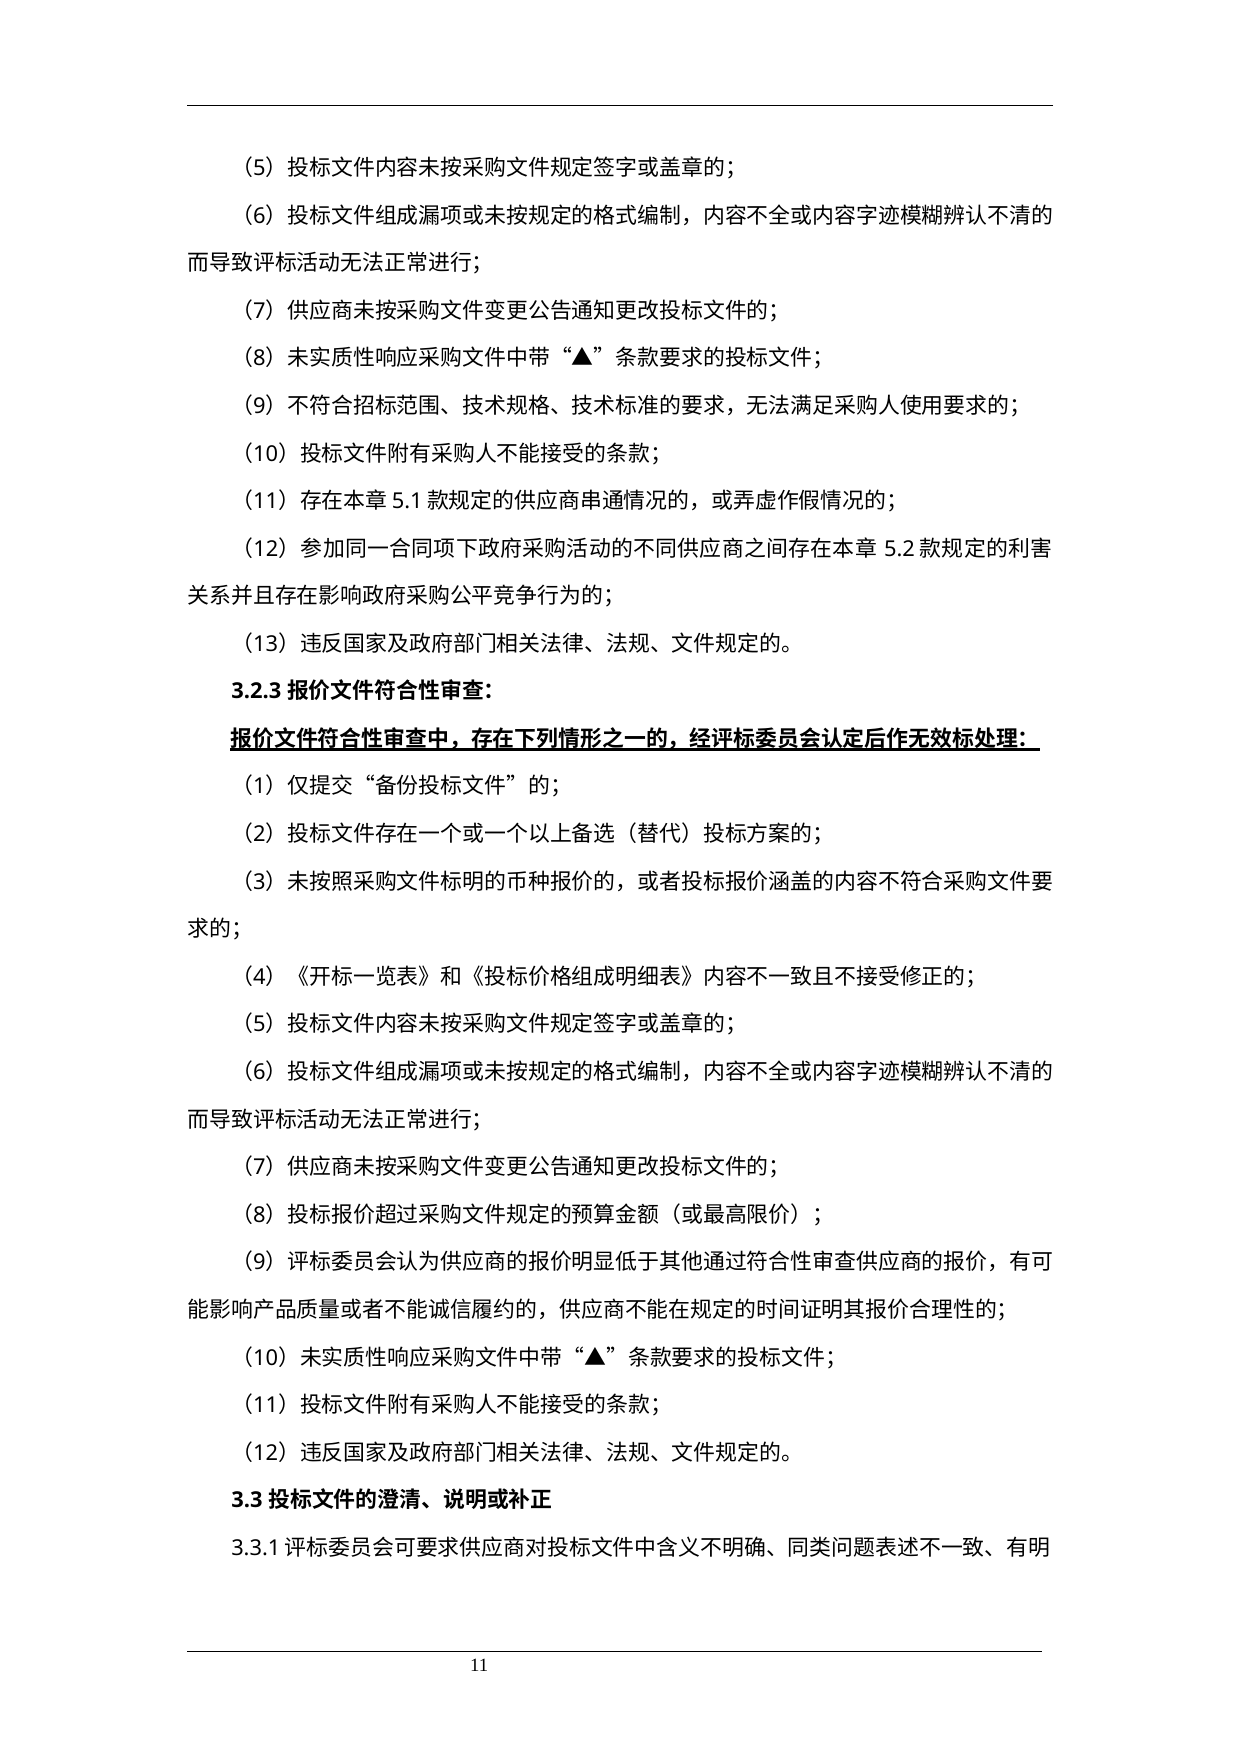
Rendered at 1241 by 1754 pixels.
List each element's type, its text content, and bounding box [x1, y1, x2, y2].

text （3）未按照采购文件标明的币种报价的，或者投标报价涵盖的内容不符合采购文件要求的； [187, 864, 1053, 943]
text （10）投标文件附有采购人不能接受的条款； [187, 436, 1053, 467]
text 报价文件符合性审查中，存在下列情形之一的，经评标委员会认定后作无效标处理： [187, 721, 1053, 753]
text （4）《开标一览表》和《投标价格组成明细表》内容不一致且不接受修正的； [187, 959, 1053, 991]
text （6）投标文件组成漏项或未按规定的格式编制，内容不全或内容字迹模糊辨认不清的而导致评标活动无法正常进行； [187, 198, 1053, 277]
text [187, 1530, 1053, 1562]
text （5）投标文件内容未按采购文件规定签字或盖章的； [187, 150, 1053, 182]
text （8）未实质性响应采购文件中带“▲”条款要求的投标文件； [187, 340, 1053, 372]
text （1）仅提交“备份投标文件”的； [187, 768, 1053, 800]
text （11）存在本章5.1款规定的供应商串通情况的，或弄虚作假情况的； [187, 483, 1053, 515]
text 3.3 投标文件的澄清、说明或补正 [187, 1482, 1053, 1514]
text （6）投标文件组成漏项或未按规定的格式编制，内容不全或内容字迹模糊辨认不清的而导致评标活动无法正常进行； [187, 1054, 1053, 1133]
text （7）供应商未按采购文件变更公告通知更改投标文件的； [187, 293, 1053, 324]
text （13）违反国家及政府部门相关法律、法规、文件规定的。 [187, 626, 1053, 658]
text （5）投标文件内容未按采购文件规定签字或盖章的； [187, 1006, 1053, 1038]
text （9）评标委员会认为供应商的报价明显低于其他通过符合性审查供应商的报价，有可能影响产品质量或者不能诚信履约的，供应商不能在规定的时间证明其报价合理性的； [187, 1244, 1053, 1324]
text （7）供应商未按采购文件变更公告通知更改投标文件的； [187, 1149, 1053, 1181]
text （10）未实质性响应采购文件中带“▲”条款要求的投标文件； [187, 1339, 1053, 1371]
text （8）投标报价超过采购文件规定的预算金额（或最高限价）； [187, 1197, 1053, 1228]
text （12）违反国家及政府部门相关法律、法规、文件规定的。 [187, 1435, 1053, 1466]
text （2）投标文件存在一个或一个以上备选（替代）投标方案的； [187, 816, 1053, 848]
text （9）不符合招标范围、技术规格、技术标准的要求，无法满足采购人使用要求的； [187, 388, 1053, 420]
text 3.2.3 报价文件符合性审查： [187, 673, 1053, 705]
text （11）投标文件附有采购人不能接受的条款； [187, 1387, 1053, 1419]
text （12）参加同一合同项下政府采购活动的不同供应商之间存在本章5.2款规定的利害关系并且存在影响政府采购公平竞争行为的； [187, 531, 1053, 610]
